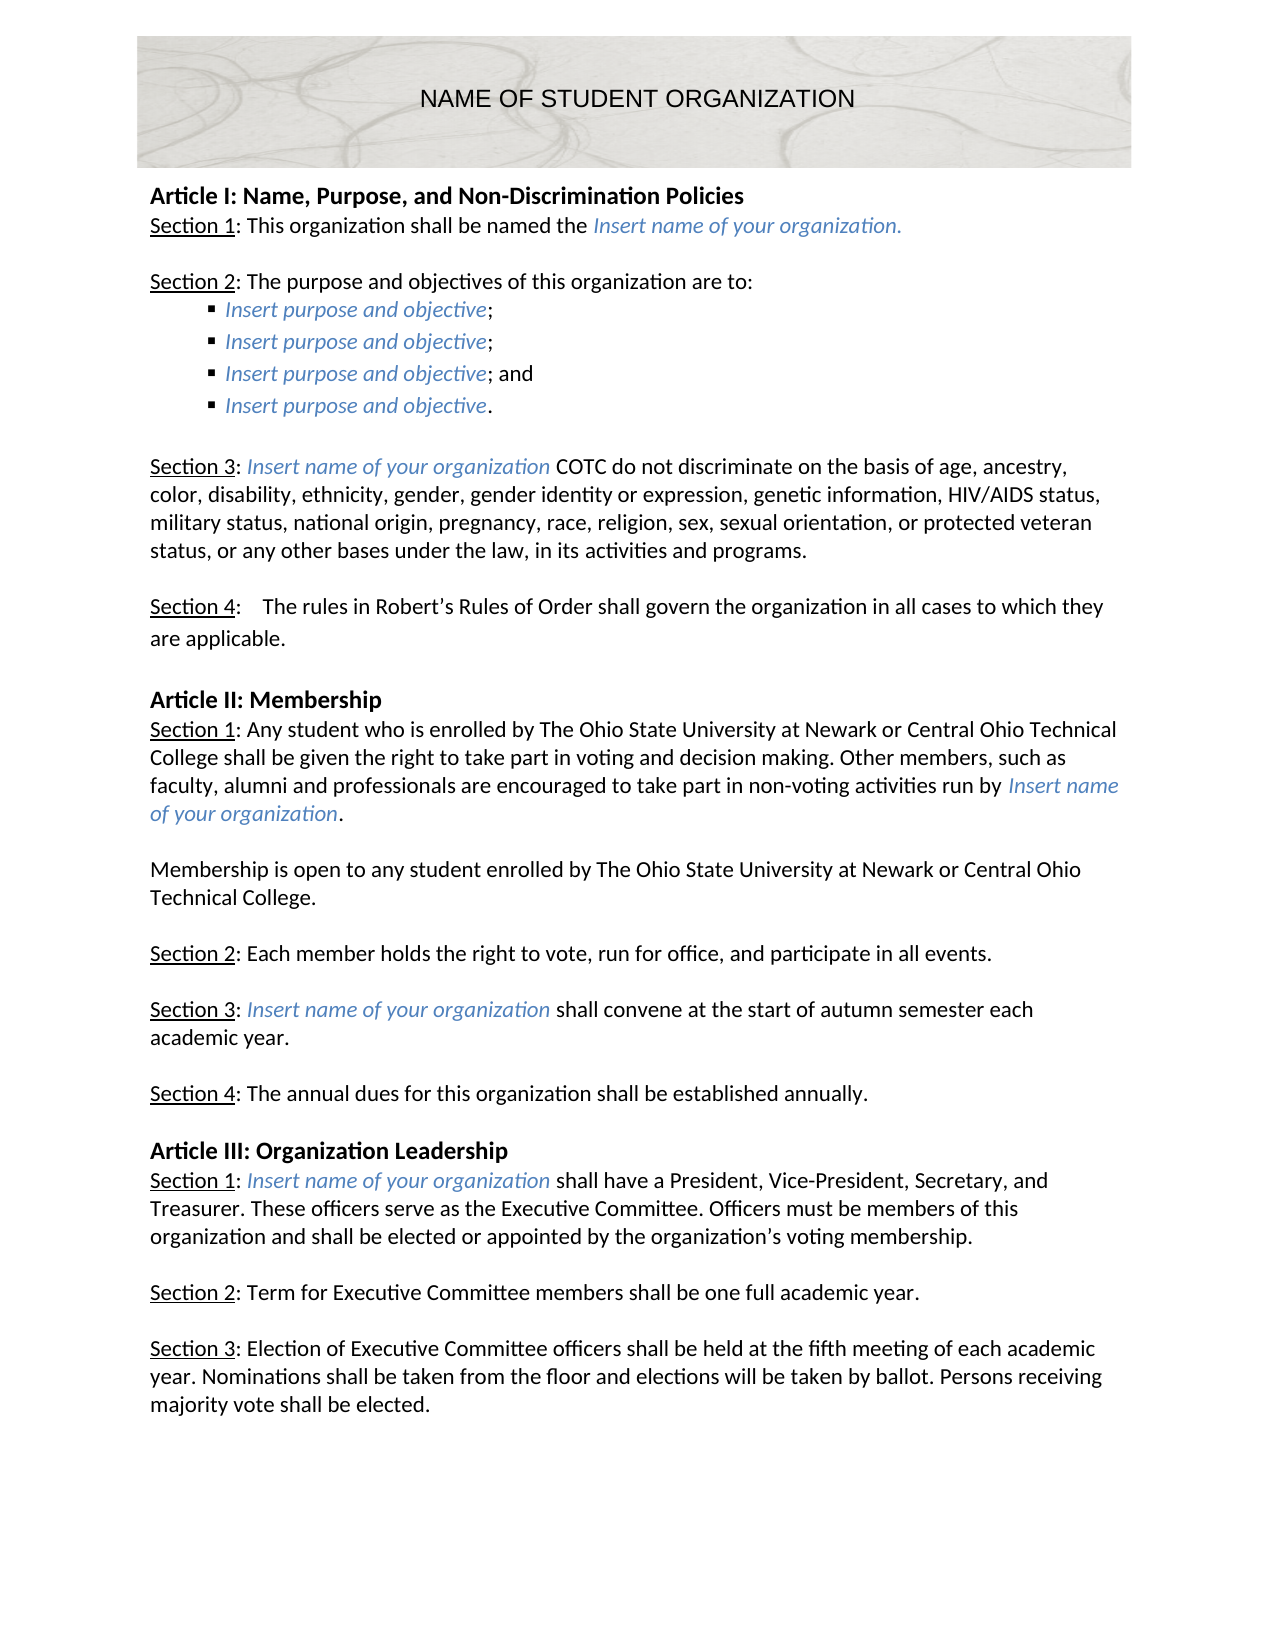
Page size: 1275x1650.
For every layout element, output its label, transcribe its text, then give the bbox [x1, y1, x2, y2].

text Section 1: This organization shall be named the Insert name of your organization. [150, 211, 1125, 239]
text Article I: Name, Purpose, and Non-Discrimination Policies [150, 181, 1125, 211]
list Insert purpose and objective; [206, 327, 1125, 355]
text Section 1: Insert name of your organization shall have a President, Vice-President, Secretary, and Treasurer. These officers serve as the Executive Committee. Officers must be members of this organization and shall be elected or appointed by the organization’s voting membership. [150, 1166, 1125, 1250]
list Insert purpose and objective; and [206, 359, 1125, 387]
text Membership is open to any student enrolled by The Ohio State University at Newark or Central Ohio Technical College. [150, 855, 1125, 911]
text Section 2: Term for Executive Committee members shall be one full academic year. [150, 1278, 1125, 1306]
text Section 2: The purpose and objectives of this organization are to: [150, 267, 1125, 295]
text Article III: Organization Leadership [150, 1135, 1125, 1166]
list Insert purpose and objective. [206, 392, 1125, 420]
list Insert purpose and objective; [206, 295, 1125, 323]
text Section 3: Insert name of your organization shall convene at the start of autumn semester each academic year. [150, 995, 1125, 1051]
text Section 3: Election of Executive Committee officers shall be held at the fifth meeting of each academic year. Nominations shall be taken from the floor and elections will be taken by ballot. Persons receiving majority vote shall be elected. [150, 1334, 1125, 1418]
text are applicable. [150, 624, 1125, 652]
text Section 4: The annual dues for this organization shall be established annually. [150, 1079, 1125, 1107]
text Section 3: Insert name of your organization COTC do not discriminate on the basis of age, ancestry, color, disability, ethnicity, gender, gender identity or expression, genetic information, HIV/AIDS status, military status, national origin, pregnancy, race, religion, sex, sexual orientation, or protected veteran status, or any other bases under the law, in its activities and programs. [150, 452, 1125, 564]
text Section 4: The rules in Robert’s Rules of Order shall govern the organization in all cases to which they [150, 592, 1125, 620]
text Section 1: Any student who is enrolled by The Ohio State University at Newark or Central Ohio Technical College shall be given the right to take part in voting and decision making. Other members, such as faculty, alumni and professionals are encouraged to take part in non-voting activities run by Insert name of your organization. [150, 715, 1125, 827]
text Section 2: Each member holds the right to vote, run for office, and participate in all events. [150, 939, 1125, 967]
text Article II: Membership [150, 684, 1125, 715]
